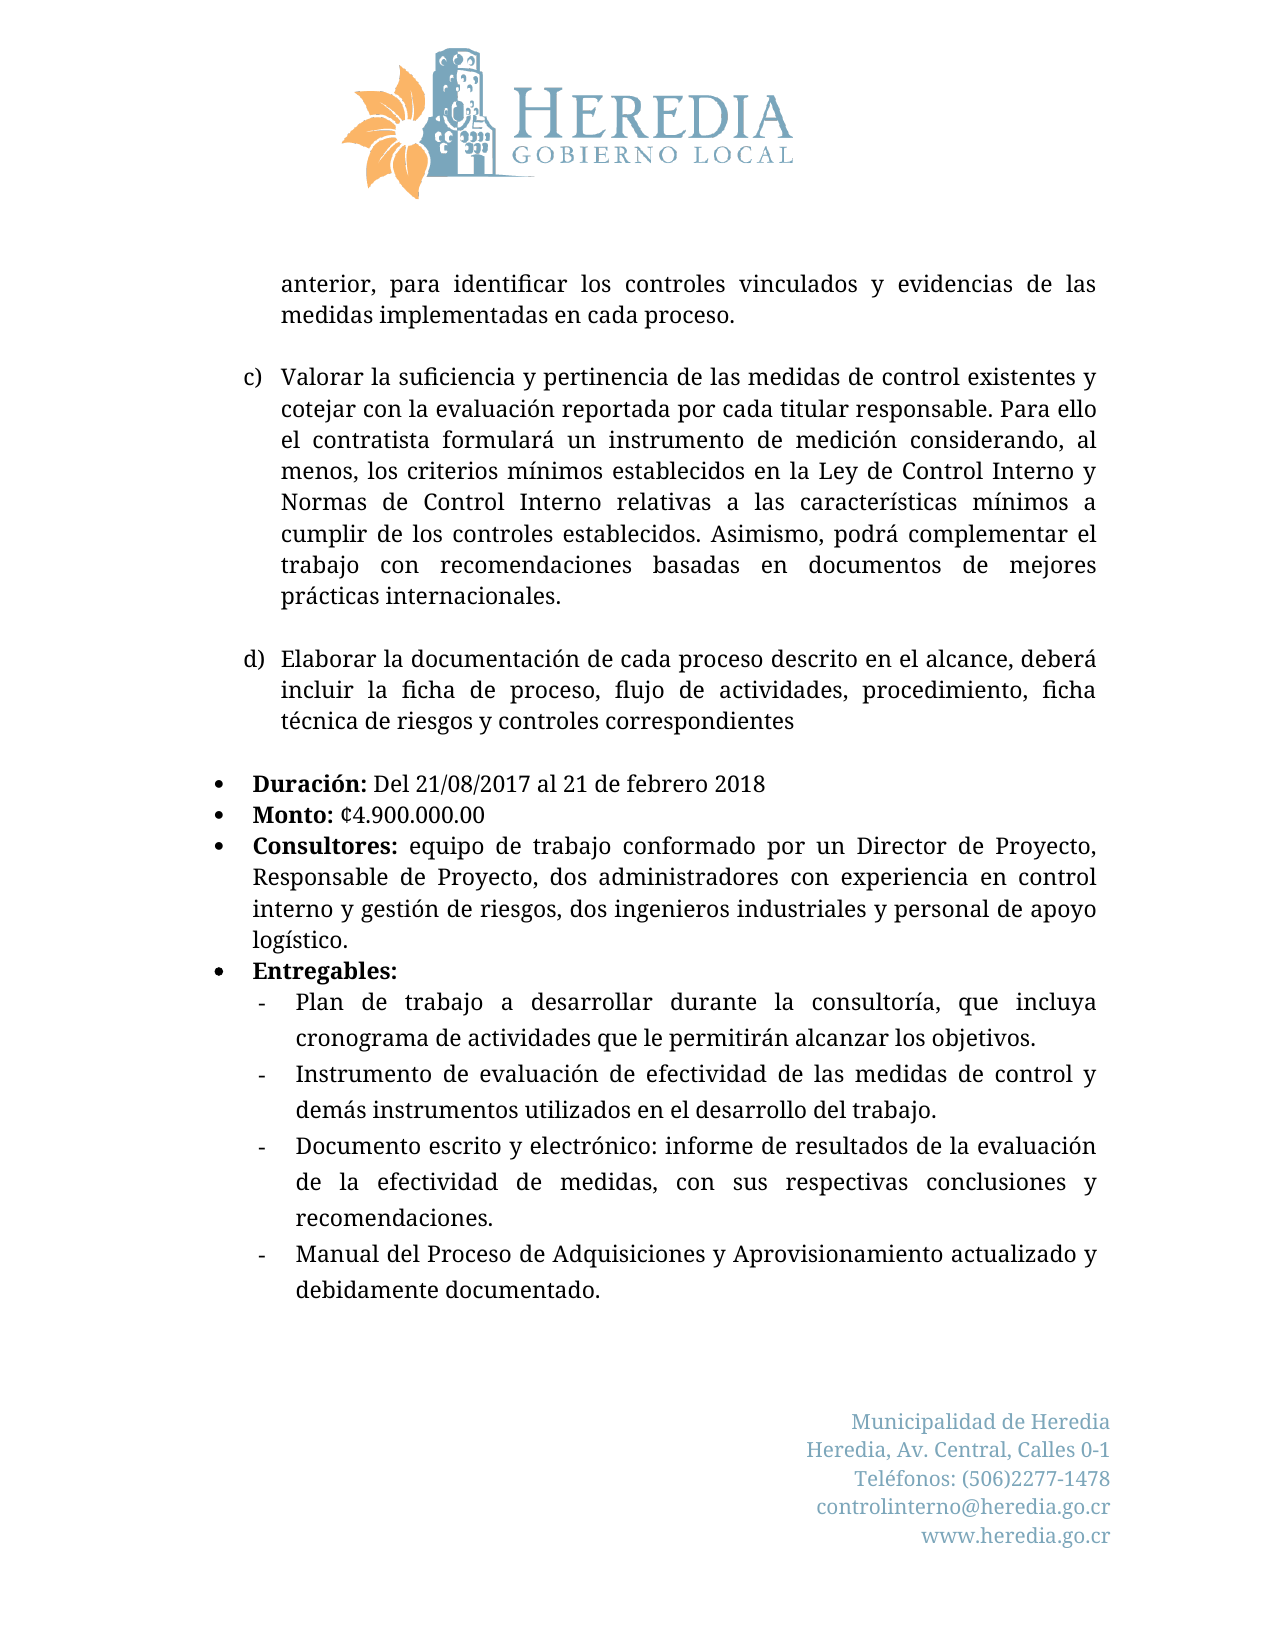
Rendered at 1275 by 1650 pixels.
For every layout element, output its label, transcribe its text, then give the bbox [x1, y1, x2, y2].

list Consultores: equipo de trabajo conformado por un Director de Proyecto, Responsable de Proyecto, dos administradores con experiencia en control interno y gestión de riesgos, dos ingenieros industriales y personal de apoyo logístico. [215, 830, 1098, 955]
list Plan de trabajo a desarrollar durante la consultoría, que incluya cronograma de actividades que le permitirán alcanzar los objetivos. [258, 986, 1098, 1053]
list Manual del Proceso de Adquisiciones y Aprovisionamiento actualizado y debidamente documentado. [258, 1238, 1098, 1305]
list Elaborar la documentación de cada proceso descrito en el alcance, deberá incluir la ficha de proceso, flujo de actividades, procedimiento, ficha técnica de riesgos y controles correspondientes [243, 642, 1098, 736]
list Entregables: [215, 955, 1098, 986]
picture [338, 46, 798, 200]
list Documento escrito y electrónico: informe de resultados de la evaluación de la efectividad de medidas, con sus respectivas conclusiones y recomendaciones. [258, 1130, 1098, 1233]
list Duración: Del 21/08/2017 al 21 de febrero 2018 [215, 767, 1098, 799]
list Monto: ¢4.900.000.00 [215, 799, 1098, 830]
list Instrumento de evaluación de efectividad de las medidas de control y demás instrumentos utilizados en el desarrollo del trabajo. [258, 1058, 1098, 1125]
list Valorar la suficiencia y pertinencia de las medidas de control existentes y cotejar con la evaluación reportada por cada titular responsable. Para ello el contratista formulará un instrumento de medición considerando, al menos, los criterios mínimos establecidos en la Ley de Control Interno y Normas de Control Interno relativas a las características mínimos a cumplir de los controles establecidos. Asimismo, podrá complementar el trabajo con recomendaciones basadas en documentos de mejores prácticas internacionales. [243, 361, 1098, 611]
